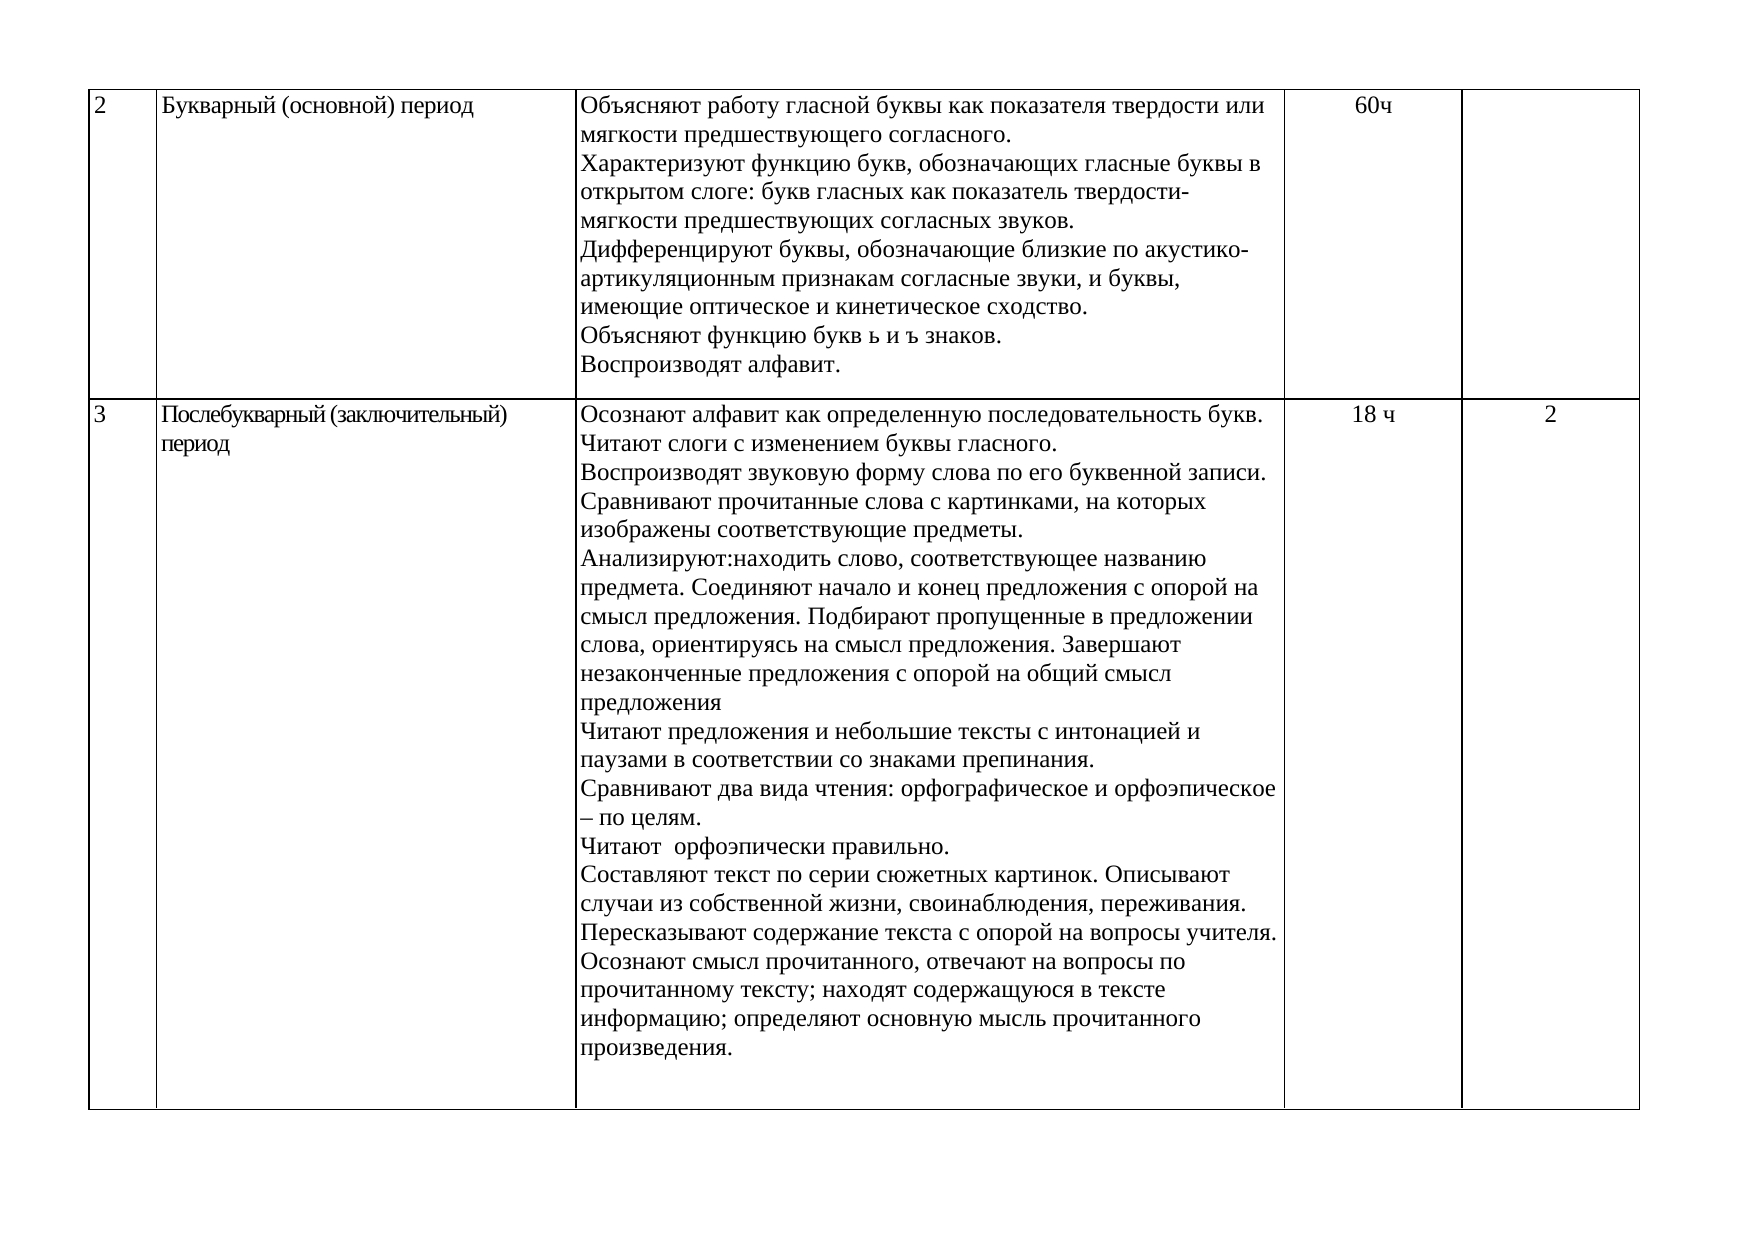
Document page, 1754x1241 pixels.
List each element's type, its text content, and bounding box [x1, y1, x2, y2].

table_cell 2 [90, 90, 156, 398]
table_cell 60ч [1285, 90, 1461, 398]
table_cell 3 [90, 400, 156, 1108]
table_cell Осознают алфавит как определенную последовательность букв. Читают слоги с изменением буквы гласного. Воспроизводят звуковую форму слова по его буквенной записи. Сравнивают прочитанные слова с картинками, на которых изображены соответствующие предметы. Анализируют:находить слово, соответствующее названию предмета. Соединяют начало и конец предложения с опорой на смысл предложения. Подбирают пропущенные в предложении слова, ориентируясь на смысл предложения. Завершают незаконченные предложения с опорой на общий смысл предложения Читают предложения и небольшие тексты с интонацией и паузами в соответствии со знаками препинания. Сравнивают два вида чтения: орфографическое и орфоэпическое – по целям. Читают орфоэпически правильно. Составляют текст по серии сюжетных картинок. Описывают случаи из собственной жизни, своинаблюдения, переживания. Пересказывают содержание текста с опорой на вопросы учителя. Осознают смысл прочитанного, отвечают на вопросы по прочитанному тексту; находят содержащуюся в тексте информацию; определяют основную мысль прочитанного произведения. [577, 400, 1284, 1108]
table_cell [1463, 90, 1639, 398]
table_cell Объясняют работу гласной буквы как показателя твердости или мягкости предшествующего согласного. Характеризуют функцию букв, обозначающих гласные буквы в открытом слоге: букв гласных как показатель твердости-мягкости предшествующих согласных звуков. Дифференцируют буквы, обозначающие близкие по акустико-артикуляционным признакам согласные звуки, и буквы, имеющие оптическое и кинетическое сходство. Объясняют функцию букв ь и ъ знаков. Воспроизводят алфавит. [577, 90, 1284, 398]
table_cell Букварный (основной) период [157, 90, 575, 398]
table_cell 2 [1463, 400, 1639, 1108]
table_cell 18 ч [1285, 400, 1461, 1108]
table_cell Послебукварный (заключительный) период [157, 400, 575, 1108]
